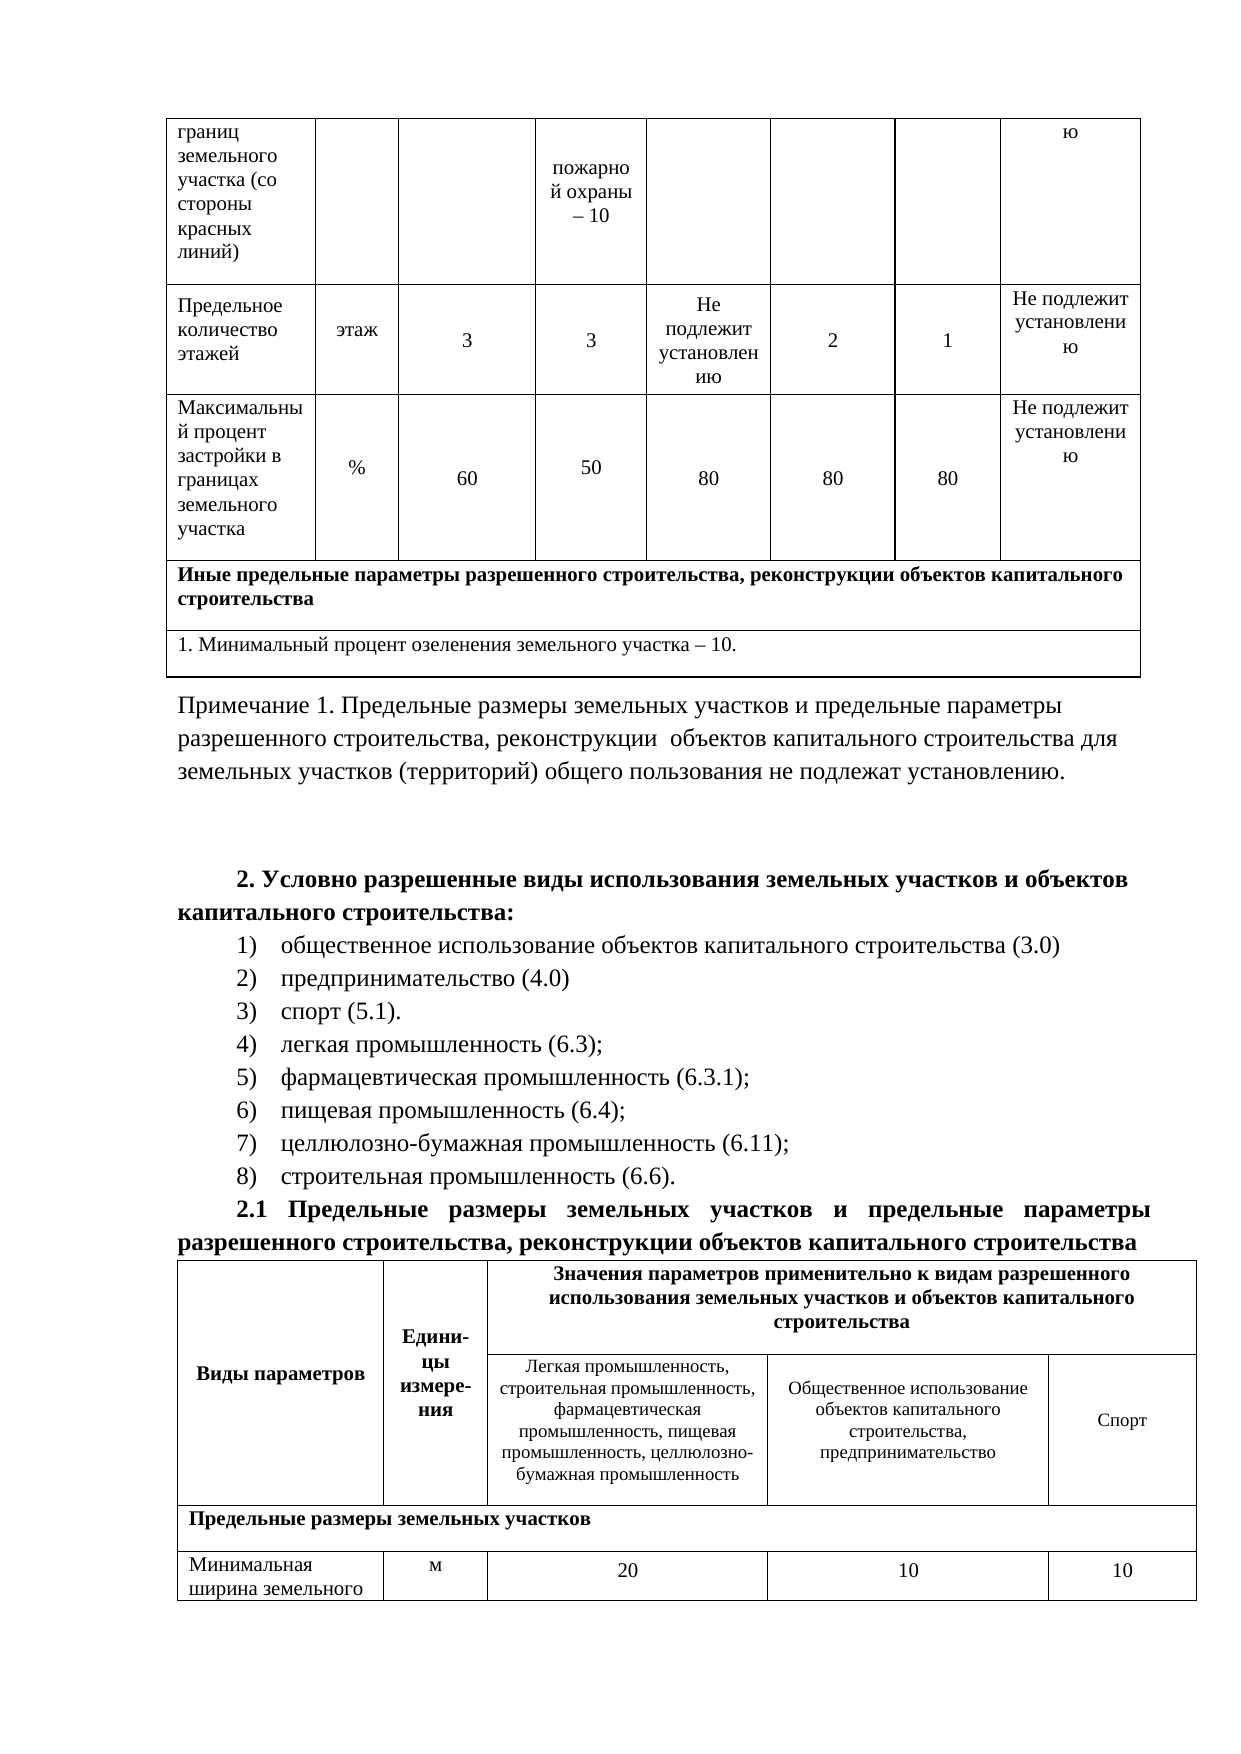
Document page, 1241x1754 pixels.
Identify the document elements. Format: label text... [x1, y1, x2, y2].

text Примечание 1. Предельные размеры земельных участков и предельные параметры разрешенного строительства, реконструкции объектов капитального строительства для земельных участков (территорий) общего пользования не подлежат установлению. [177, 690, 1152, 785]
table_header Значения параметров применительно к видам разрешенного использования земельных участков и объектов капитального строительства [488, 1261, 1196, 1354]
table_cell Не подлежит установлению [647, 285, 770, 394]
table_cell Предельные размеры земельных участков [178, 1506, 1196, 1551]
list целлюлозно-бумажная промышленность (6.11); [177, 1128, 1152, 1157]
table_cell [1001, 119, 1140, 284]
list общественное использование объектов капитального строительства (3.0) [177, 930, 1152, 958]
list пищевая промышленность (6.4); [177, 1095, 1152, 1123]
table_cell Иные предельные параметры разрешенного строительства, реконструкции объектов капитального строительства [167, 561, 1140, 630]
table_cell Предельное количество этажей [167, 285, 315, 394]
table_cell 2 [771, 285, 894, 394]
table_cell 3 [399, 285, 535, 394]
table_header Едини-цы измере-ния [384, 1261, 487, 1505]
text 2. Условно разрешенные виды использования земельных участков и объектов капитального строительства: [177, 864, 1152, 925]
table_header Виды параметров [178, 1261, 383, 1505]
table_cell 50 [536, 395, 646, 560]
table_cell Не подлежит установлению [1001, 285, 1140, 394]
table_cell Не подлежит установлению [1001, 395, 1140, 560]
table_cell 80 [771, 395, 894, 560]
table_cell 5 [896, 119, 1000, 284]
table_cell 0 [647, 119, 770, 284]
table_cell 5 [399, 119, 535, 284]
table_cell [536, 119, 646, 284]
table_cell 1 [896, 285, 1000, 394]
table_cell 80 [647, 395, 770, 560]
table_cell 10 [1049, 1552, 1196, 1600]
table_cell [167, 119, 315, 284]
table_cell 60 [399, 395, 535, 560]
list легкая промышленность (6.3); [177, 1029, 1152, 1057]
table_cell этаж [316, 285, 398, 394]
table_cell Легкая промышленность, строительная промышленность, фармацевтическая промышленность, пищевая промышленность, целлюлозно-бумажная промышленность [488, 1355, 767, 1505]
table_cell % [316, 395, 398, 560]
list предпринимательство (4.0) [177, 963, 1152, 991]
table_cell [178, 1552, 383, 1600]
table_cell Максимальный процент застройки в границах земельного участка [167, 395, 315, 560]
table_cell 5 [771, 119, 894, 284]
table_cell 1. Минимальный процент озеленения земельного участка – 10. [167, 631, 1140, 676]
list фармацевтическая промышленность (6.3.1); [177, 1062, 1152, 1091]
list строительная промышленность (6.6). [177, 1161, 1152, 1189]
list спорт (5.1). [177, 996, 1152, 1024]
table_cell 20 [488, 1552, 767, 1600]
table_cell Общественное использование объектов капитального строительства, предпринимательство [768, 1355, 1048, 1505]
table_cell 10 [768, 1552, 1048, 1600]
table_cell м [316, 119, 398, 284]
table_cell м [384, 1552, 487, 1600]
text 2.1 Предельные размеры земельных участков и предельные параметры разрешенного строительства, реконструкции объектов капитального строительства [177, 1194, 1152, 1256]
table_cell 80 [896, 395, 1000, 560]
table_cell Спорт [1049, 1355, 1196, 1505]
table_cell 3 [536, 285, 646, 394]
